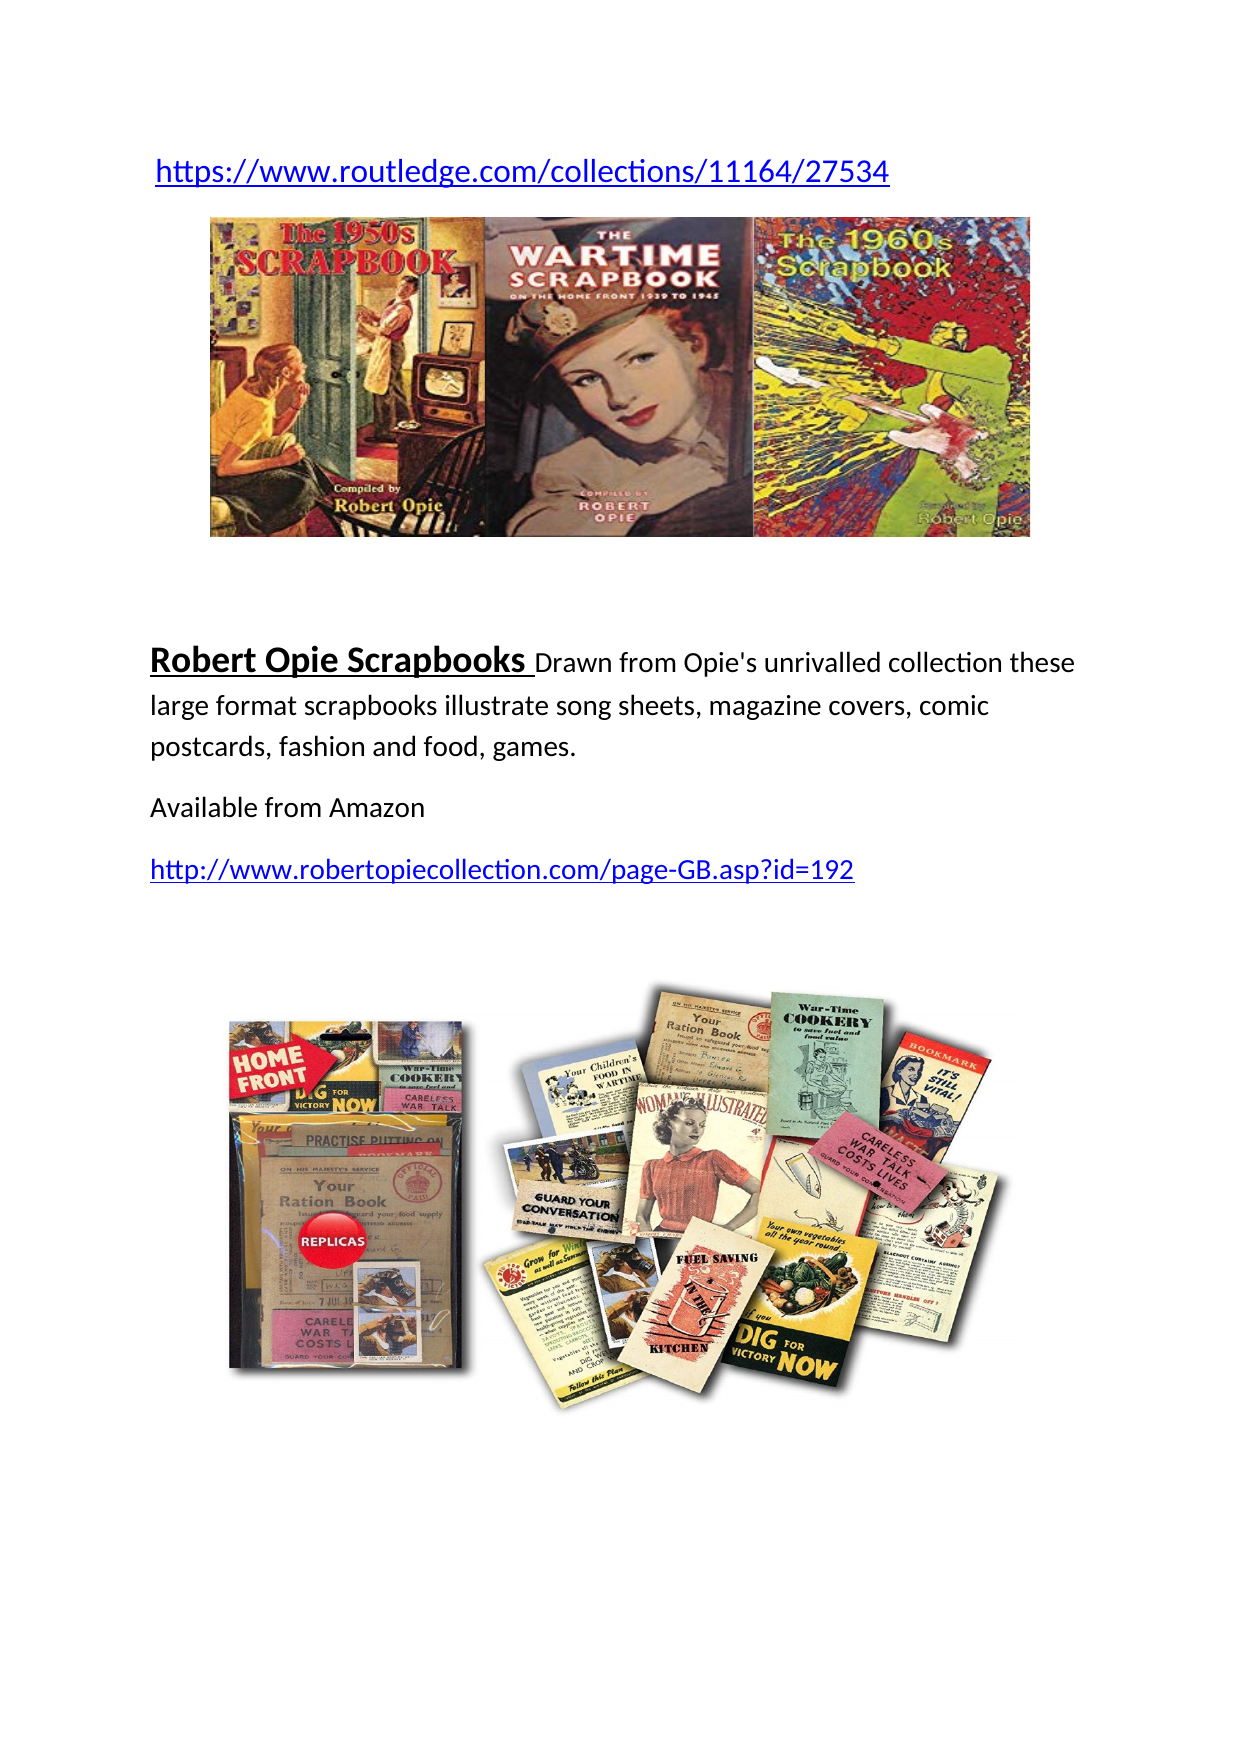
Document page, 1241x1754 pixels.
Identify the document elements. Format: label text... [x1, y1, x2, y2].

text Robert Opie Scrapbooks Drawn from Opie's unrivalled collection these large format scrapbooks illustrate song sheets, magazine covers, comic postcards, fashion and food, games. [150, 636, 1090, 763]
picture [221, 974, 1019, 1421]
text https://www.routledge.com/collections/11164/27534 [150, 150, 1090, 191]
text http://www.robertopiecollection.com/page-GB.asp?id=192 [150, 851, 1090, 887]
text Available from Amazon [150, 789, 1090, 825]
picture [210, 217, 1031, 537]
